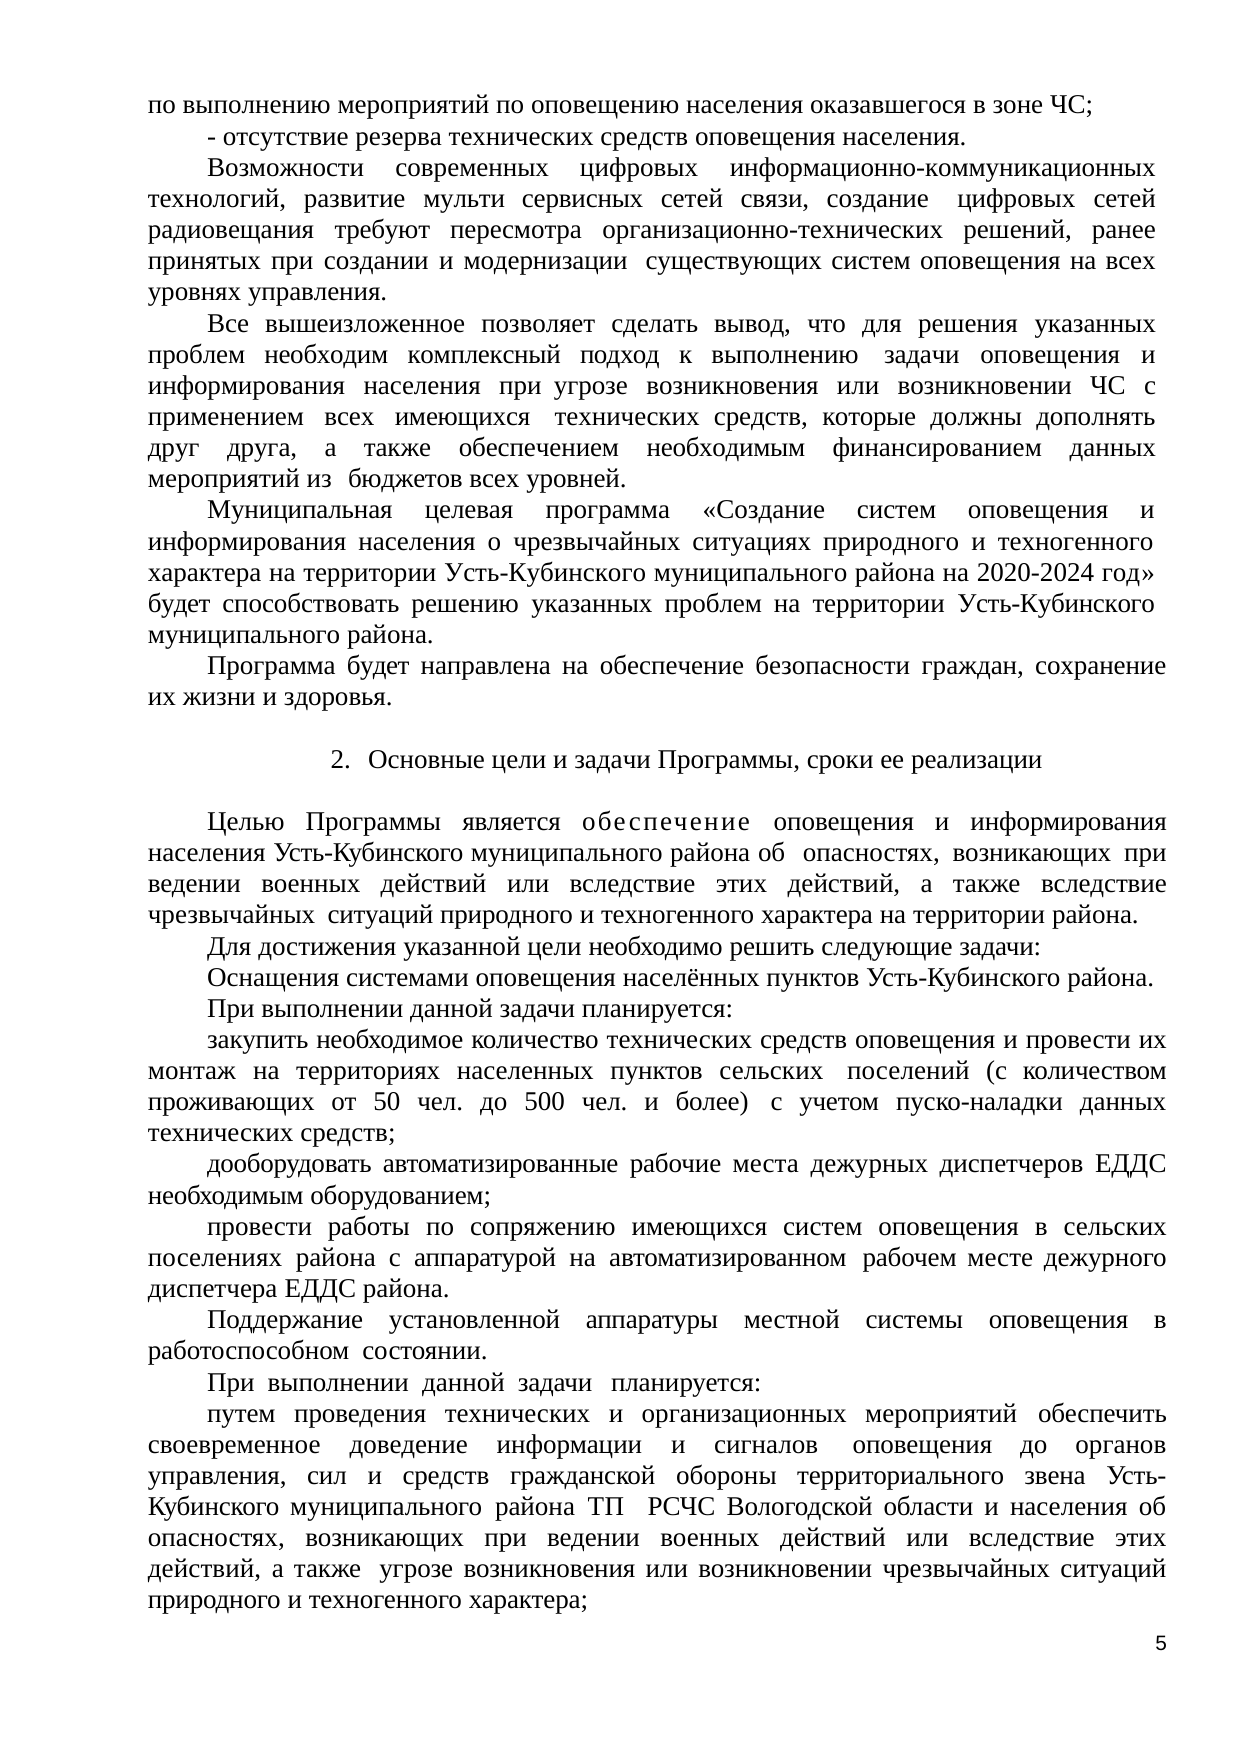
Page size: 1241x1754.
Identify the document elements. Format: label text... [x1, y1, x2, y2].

text Поддержание установленной аппаратуры местной системы оповещения в работоспособном состоянии. [148, 1303, 1167, 1366]
text закупить необходимое количество технических средств оповещения и провести их монтаж на территориях населенных пунктов сельских поселений (с количеством проживающих от 50 чел. до 500 чел. и более) с учетом пуско-наладки данных технических средств; [148, 1023, 1167, 1148]
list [148, 89, 1154, 120]
text путем проведения технических и организационных мероприятий обеспечить своевременное доведение информации и сигналов оповещения до органов управления, сил и средств гражданской обороны территориального звена Усть-Кубинского муниципального района ТП РСЧС Вологодской области и населения об опасностях, возникающих при ведении военных действий или вследствие этих действий, а также угрозе возникновения или возникновении чрезвычайных ситуаций природного и техногенного характера; [148, 1397, 1167, 1615]
text Муниципальная целевая программа «Создание систем оповещения и информирования населения о чрезвычайных ситуациях природного и техногенного характера на территории Усть-Кубинского муниципального района на 2020-2024 год» будет способствовать решению указанных проблем на территории Усть-Кубинского муниципального района. [148, 493, 1155, 649]
text При выполнении данной задачи планируется: [148, 1366, 1167, 1397]
text дооборудовать автоматизированные рабочие места дежурных диспетчеров ЕДДС необходимым оборудованием; [148, 1148, 1167, 1210]
text Для достижения указанной цели необходимо решить следующие задачи: [148, 929, 1167, 961]
text Все вышеизложенное позволяет сделать вывод, что для решения указанных проблем необходим комплексный подход к выполнению задачи оповещения и информирования населения при угрозе возникновения или возникновении ЧС с применением всех имеющихся технических средств, которые должны дополнять друг друга, а также обеспечением необходимым финансированием данных мероприятий из бюджетов всех уровней. [148, 307, 1156, 493]
list Основные цели и задачи Программы, сроки ее реализации [207, 743, 1167, 774]
text Программа будет направлена на обеспечение безопасности граждан, сохранение их жизни и здоровья. [148, 649, 1167, 712]
text Целью Программы является обеспечение оповещения и информирования населения Усть-Кубинского муниципального района об опасностях, возникающих при ведении военных действий или вследствие этих действий, а также вследствие чрезвычайных ситуаций природного и техногенного характера на территории района. [148, 805, 1167, 929]
text При выполнении данной задачи планируется: [148, 992, 1167, 1023]
text провести работы по сопряжению имеющихся систем оповещения в сельских поселениях района с аппаратурой на автоматизированном рабочем месте дежурного диспетчера ЕДДС района. [148, 1210, 1167, 1303]
text Возможности современных цифровых информационно-коммуникационных технологий, развитие мульти сервисных сетей связи, создание цифровых сетей радиовещания требуют пересмотра организационно-технических решений, ранее принятых при создании и модернизации существующих систем оповещения на всех уровнях управления. [148, 151, 1156, 307]
text Оснащения системами оповещения населённых пунктов Усть-Кубинского района. [148, 961, 1167, 992]
text - отсутствие резерва технических средств оповещения населения. [207, 120, 1154, 151]
